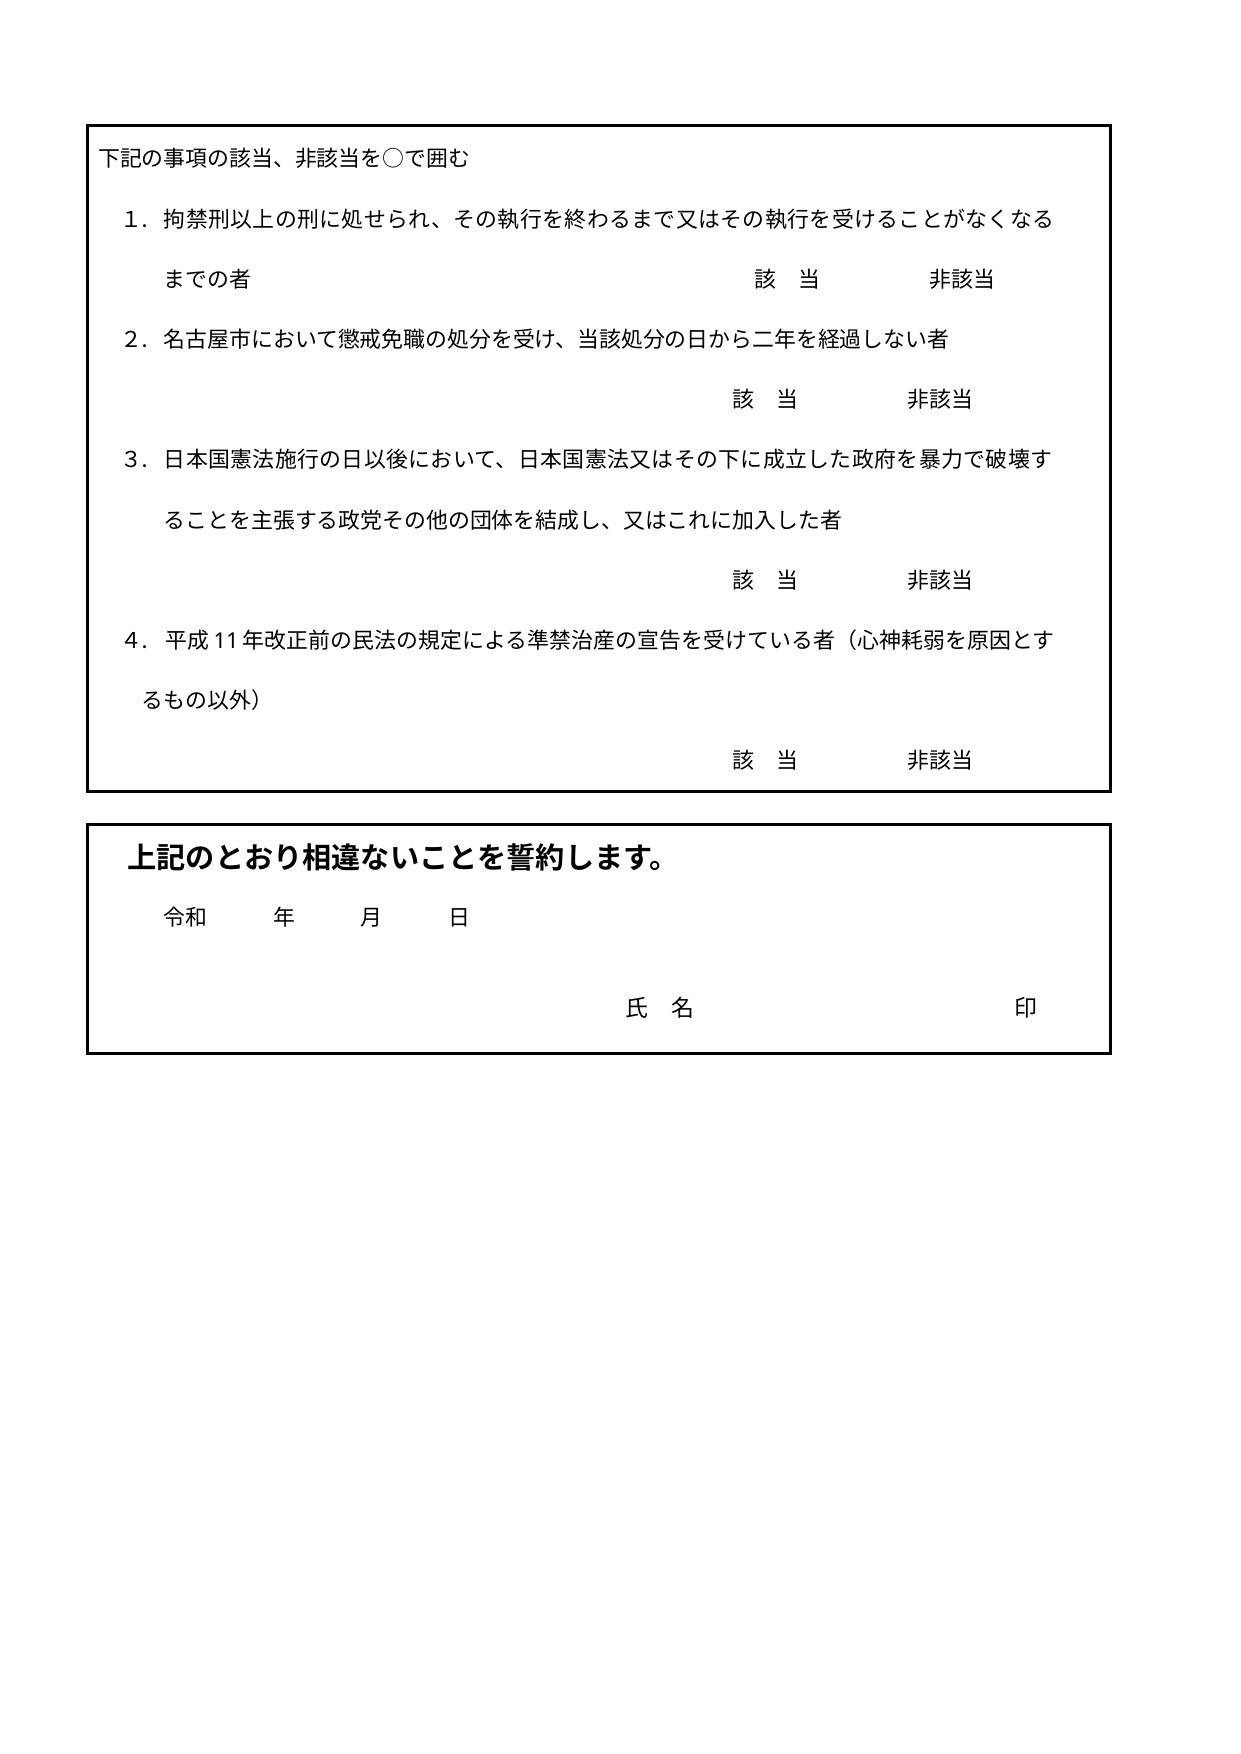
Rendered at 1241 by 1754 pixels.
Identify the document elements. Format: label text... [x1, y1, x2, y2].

table_header 上記のとおり相違ないことを誓約します。 令和 年 月 日 氏 名 印 [89, 826, 1109, 1052]
table_header 下記の事項の該当、非該当を○で囲む 拘禁刑以上の刑に処せられ、その執行を終わるまで又はその執行を受けることがなくなるまでの者 該 当 非該当 名古屋市において懲戒免職の処分を受け、当該処分の日から二年を経過しない者 該 当 非該当 日本国憲法施行の日以後において、日本国憲法又はその下に成立した政府を暴力で破壊することを主張する政党その他の団体を結成し、又はこれに加入した者 該 当 非該当 平成11年改正前の民法の規定による準禁治産の宣告を受けている者（心神耗弱を原因とするもの以外） 該 当 非該当 [89, 127, 1109, 789]
